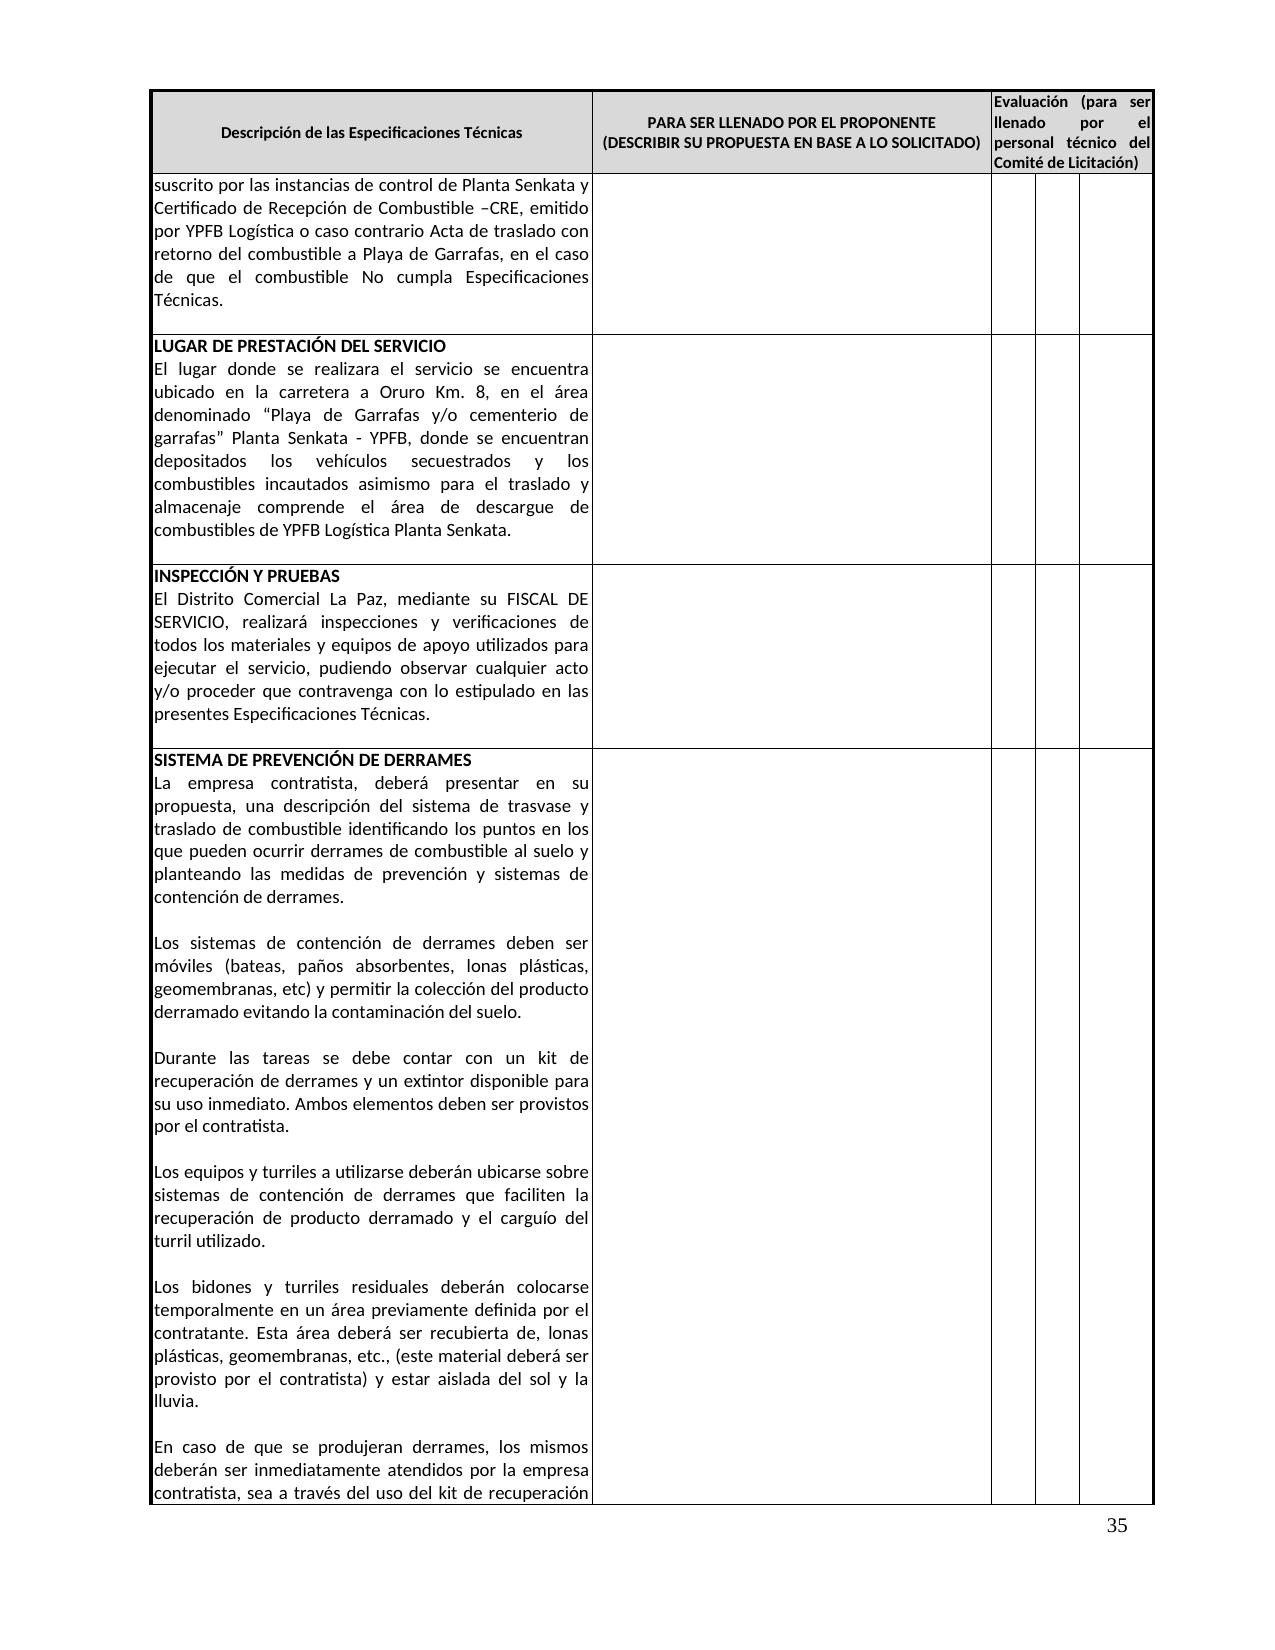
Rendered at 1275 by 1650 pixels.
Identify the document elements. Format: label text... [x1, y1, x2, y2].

table_cell [593, 335, 991, 564]
table_cell [992, 174, 1035, 334]
table_cell INSPECCIÓN Y PRUEBAS El Distrito Comercial La Paz, mediante su FISCAL DE SERVICIO, realizará inspecciones y verificaciones de todos los materiales y equipos de apoyo utilizados para ejecutar el servicio, pudiendo observar cualquier acto y/o proceder que contravenga con lo estipulado en las presentes Especificaciones Técnicas. [153, 565, 592, 747]
table_cell [593, 565, 991, 747]
table_cell [1080, 565, 1152, 747]
table_cell [992, 335, 1035, 564]
table_cell [593, 749, 991, 1504]
table_cell [992, 749, 1035, 1504]
table_header PARA SER LLENADO POR EL PROPONENTE (DESCRIBIR SU PROPUESTA EN BASE A LO SOLICITADO) [593, 92, 991, 173]
table_cell [1080, 174, 1152, 334]
table_cell LUGAR DE PRESTACIÓN DEL SERVICIO El lugar donde se realizara el servicio se encuentra ubicado en la carretera a Oruro Km. 8, en el área denominado “Playa de Garrafas y/o cementerio de garrafas” Planta Senkata - YPFB, donde se encuentran depositados los vehículos secuestrados y los combustibles incautados asimismo para el traslado y almacenaje comprende el área de descargue de combustibles de YPFB Logística Planta Senkata. [153, 335, 592, 564]
table_cell [1036, 565, 1079, 747]
table_cell [1036, 749, 1079, 1504]
table_cell [992, 565, 1035, 747]
table_header Evaluación (para ser llenado por el personal técnico del Comité de Licitación) [992, 92, 1152, 173]
table_header Descripción de las Especificaciones Técnicas [153, 92, 592, 173]
table_cell [593, 174, 991, 334]
table_cell [1080, 749, 1152, 1504]
table_cell [1036, 335, 1079, 564]
table_cell [1036, 174, 1079, 334]
table_cell [1080, 335, 1152, 564]
